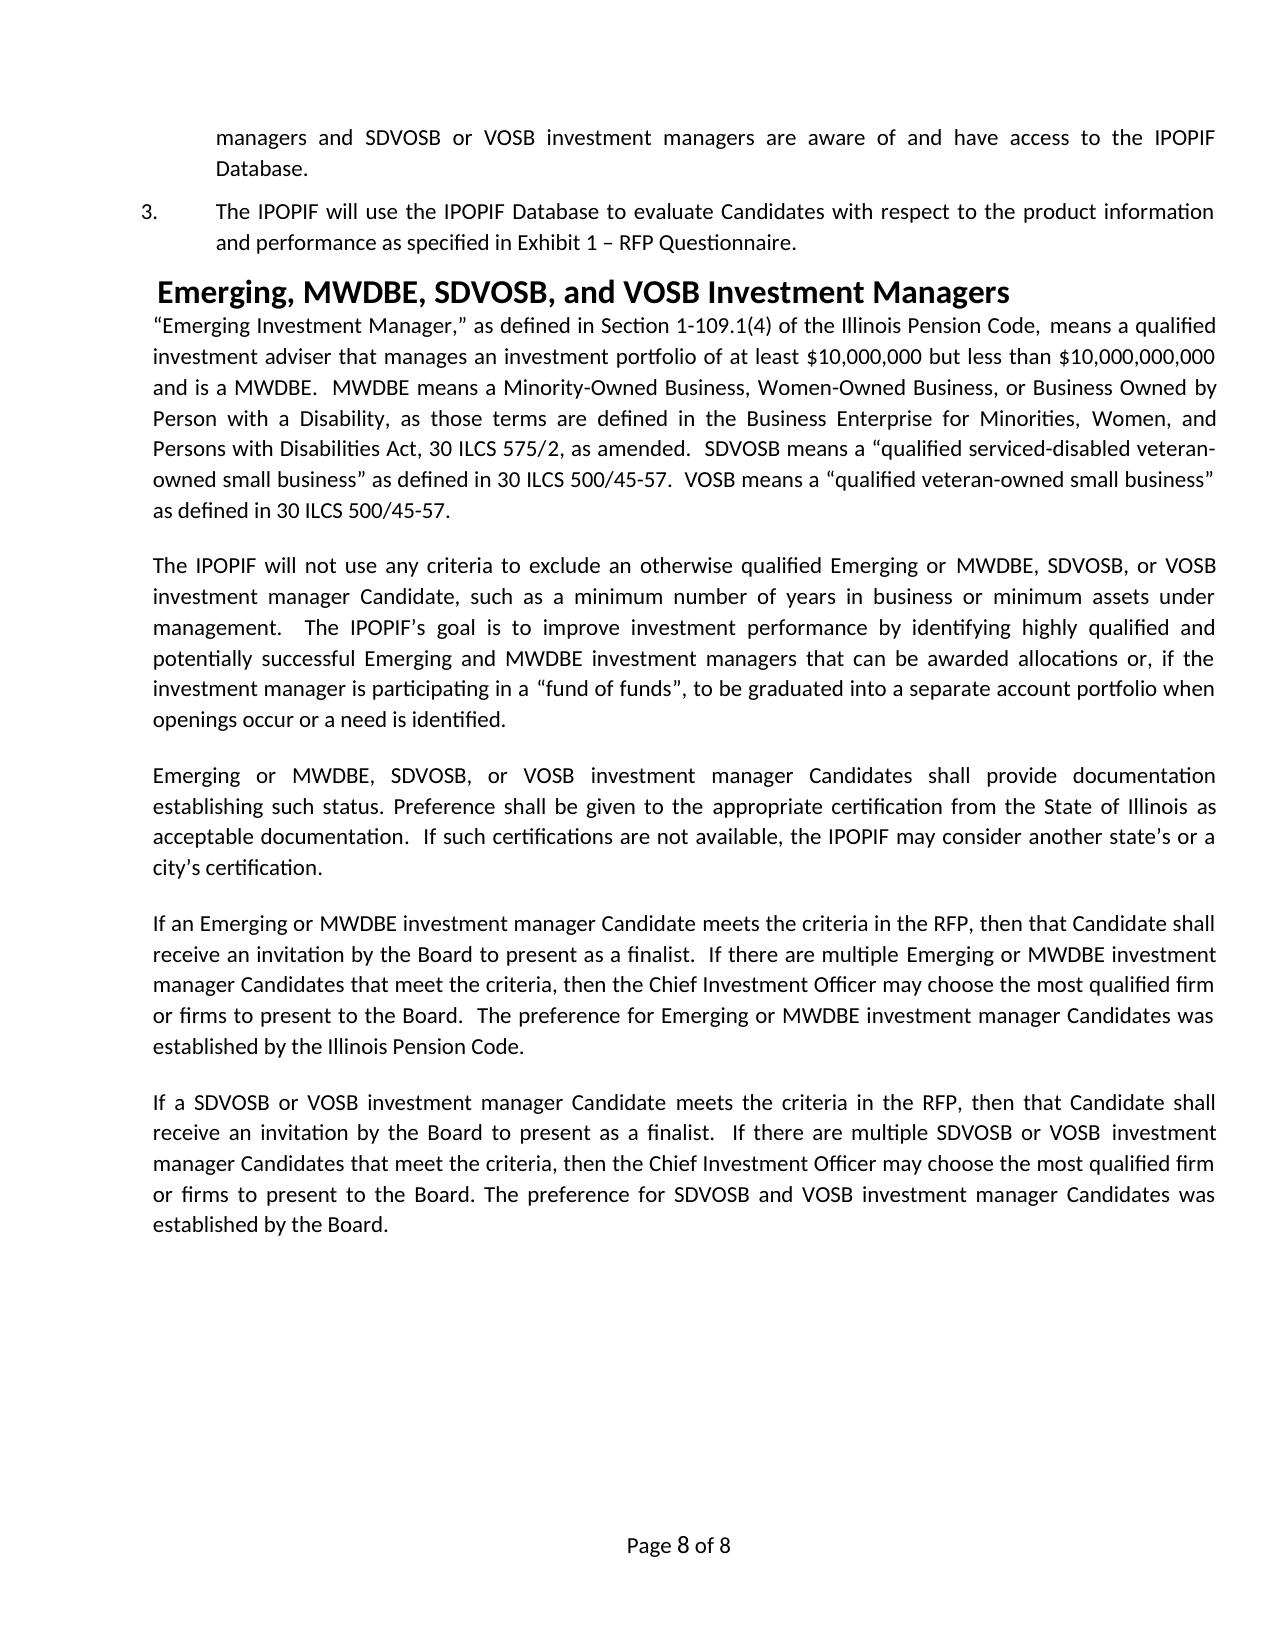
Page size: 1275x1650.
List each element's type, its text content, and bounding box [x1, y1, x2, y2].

text “Emerging Investment Manager,” as defined in Section 1-109.1(4) of the Illinois Pension Code, means a qualified investment adviser that manages an investment portfolio of at least $10,000,000 but less than $10,000,000,000 and is a MWDBE. MWDBE means a Minority-Owned Business, Women-Owned Business, or Business Owned by Person with a Disability, as those terms are defined in the Business Enterprise for Minorities, Women, and Persons with Disabilities Act, 30 ILCS 575/2, as amended. SDVOSB means a “qualified serviced-disabled veteran-owned small business” as defined in 30 ILCS 500/45-57. VOSB means a “qualified veteran-owned small business” as defined in 30 ILCS 500/45-57. [153, 312, 1217, 524]
text If a SDVOSB or VOSB investment manager Candidate meets the criteria in the RFP, then that Candidate shall receive an invitation by the Board to present as a finalist. If there are multiple SDVOSB or VOSB investment manager Candidates that meet the criteria, then the Chief Investment Officer may choose the most qualified firm or firms to present to the Board. The preference for SDVOSB and VOSB investment manager Candidates was established by the Board. [153, 1088, 1217, 1238]
text Emerging or MWDBE, SDVOSB, or VOSB investment manager Candidates shall provide documentation establishing such status. Preference shall be given to the appropriate certification from the State of Illinois as acceptable documentation. If such certifications are not available, the IPOPIF may consider another state’s or a city’s certification. [153, 761, 1217, 881]
text If an Emerging or MWDBE investment manager Candidate meets the criteria in the RFP, then that Candidate shall receive an invitation by the Board to present as a finalist. If there are multiple Emerging or MWDBE investment manager Candidates that meet the criteria, then the Chief Investment Officer may choose the most qualified firm or firms to present to the Board. The preference for Emerging or MWDBE investment manager Candidates was established by the Illinois Pension Code. [153, 909, 1217, 1060]
list The IPOPIF will use the IPOPIF Database to evaluate Candidates with respect to the product information and performance as specified in Exhibit 1 – RFP Questionnaire. [141, 197, 1217, 256]
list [141, 123, 1217, 182]
subtitle Emerging, MWDBE, SDVOSB, and VOSB Investment Managers [157, 271, 1217, 312]
text The IPOPIF will not use any criteria to exclude an otherwise qualified Emerging or MWDBE, SDVOSB, or VOSB investment manager Candidate, such as a minimum number of years in business or minimum assets under management. The IPOPIF’s goal is to improve investment performance by identifying highly qualified and potentially successful Emerging and MWDBE investment managers that can be awarded allocations or, if the investment manager is participating in a “fund of funds”, to be graduated into a separate account portfolio when openings occur or a need is identified. [153, 552, 1217, 733]
